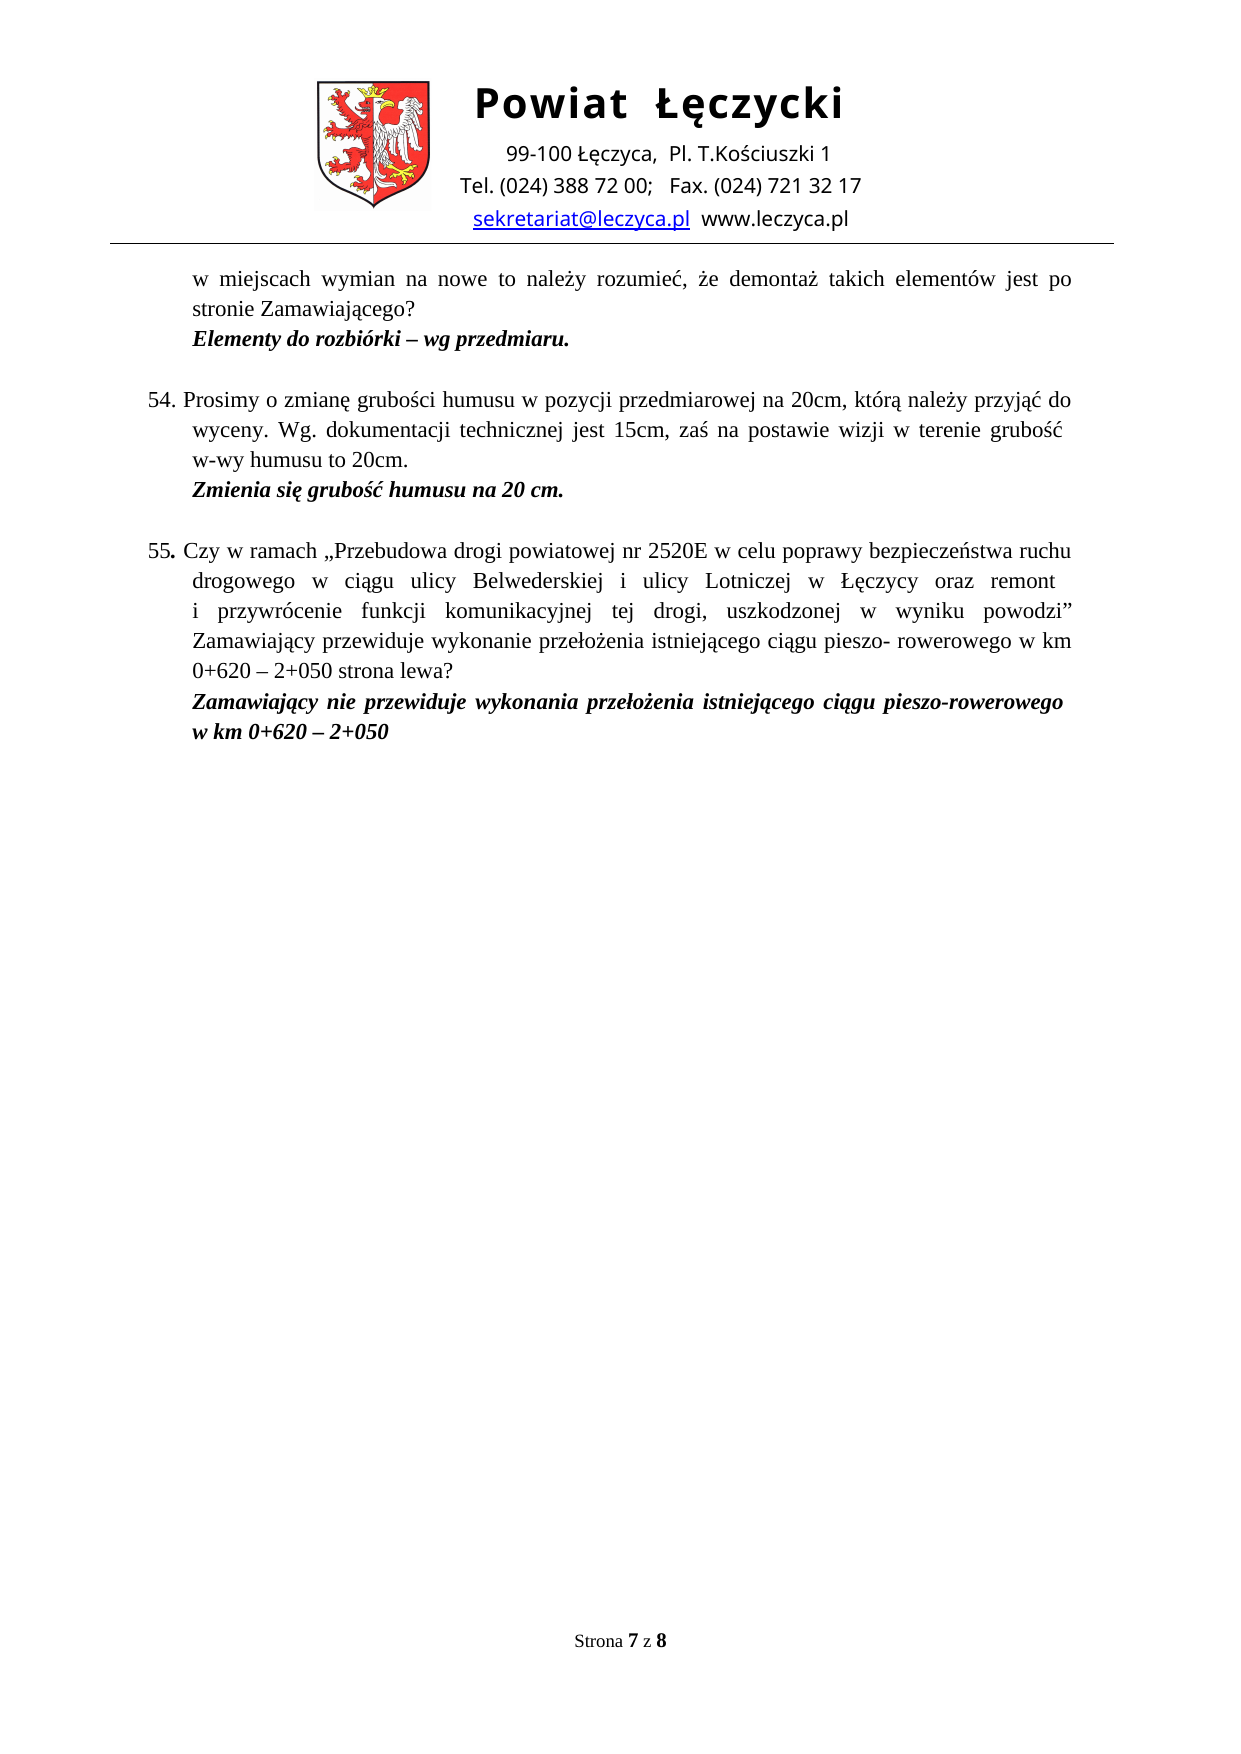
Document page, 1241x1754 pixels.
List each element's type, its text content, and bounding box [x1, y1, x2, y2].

picture [314, 78, 432, 211]
table_cell 54. Prosimy o zmianę grubości humusu w pozycji przedmiarowej na 20cm, którą należy przyjąć do wyceny. Wg. dokumentacji technicznej jest 15cm, zaś na postawie wizji w terenie grubość w-wy humusu to 20cm. Zmienia się grubość humusu na 20 cm. [136, 386, 1084, 506]
table_cell 55. Czy w ramach „Przebudowa drogi powiatowej nr 2520E w celu poprawy bezpieczeństwa ruchu drogowego w ciągu ulicy Belwederskiej i ulicy Lotniczej w Łęczycy oraz remont i przywrócenie funkcji komunikacyjnej tej drogi, uszkodzonej w wyniku powodzi” Zamawiający przewiduje wykonanie przełożenia istniejącego ciągu pieszo- rowerowego w km 0+620 – 2+050 strona lewa? Zamawiający nie przewiduje wykonania przełożenia istniejącego ciągu pieszo-rowerowego w km 0+620 – 2+050 [136, 506, 1084, 748]
